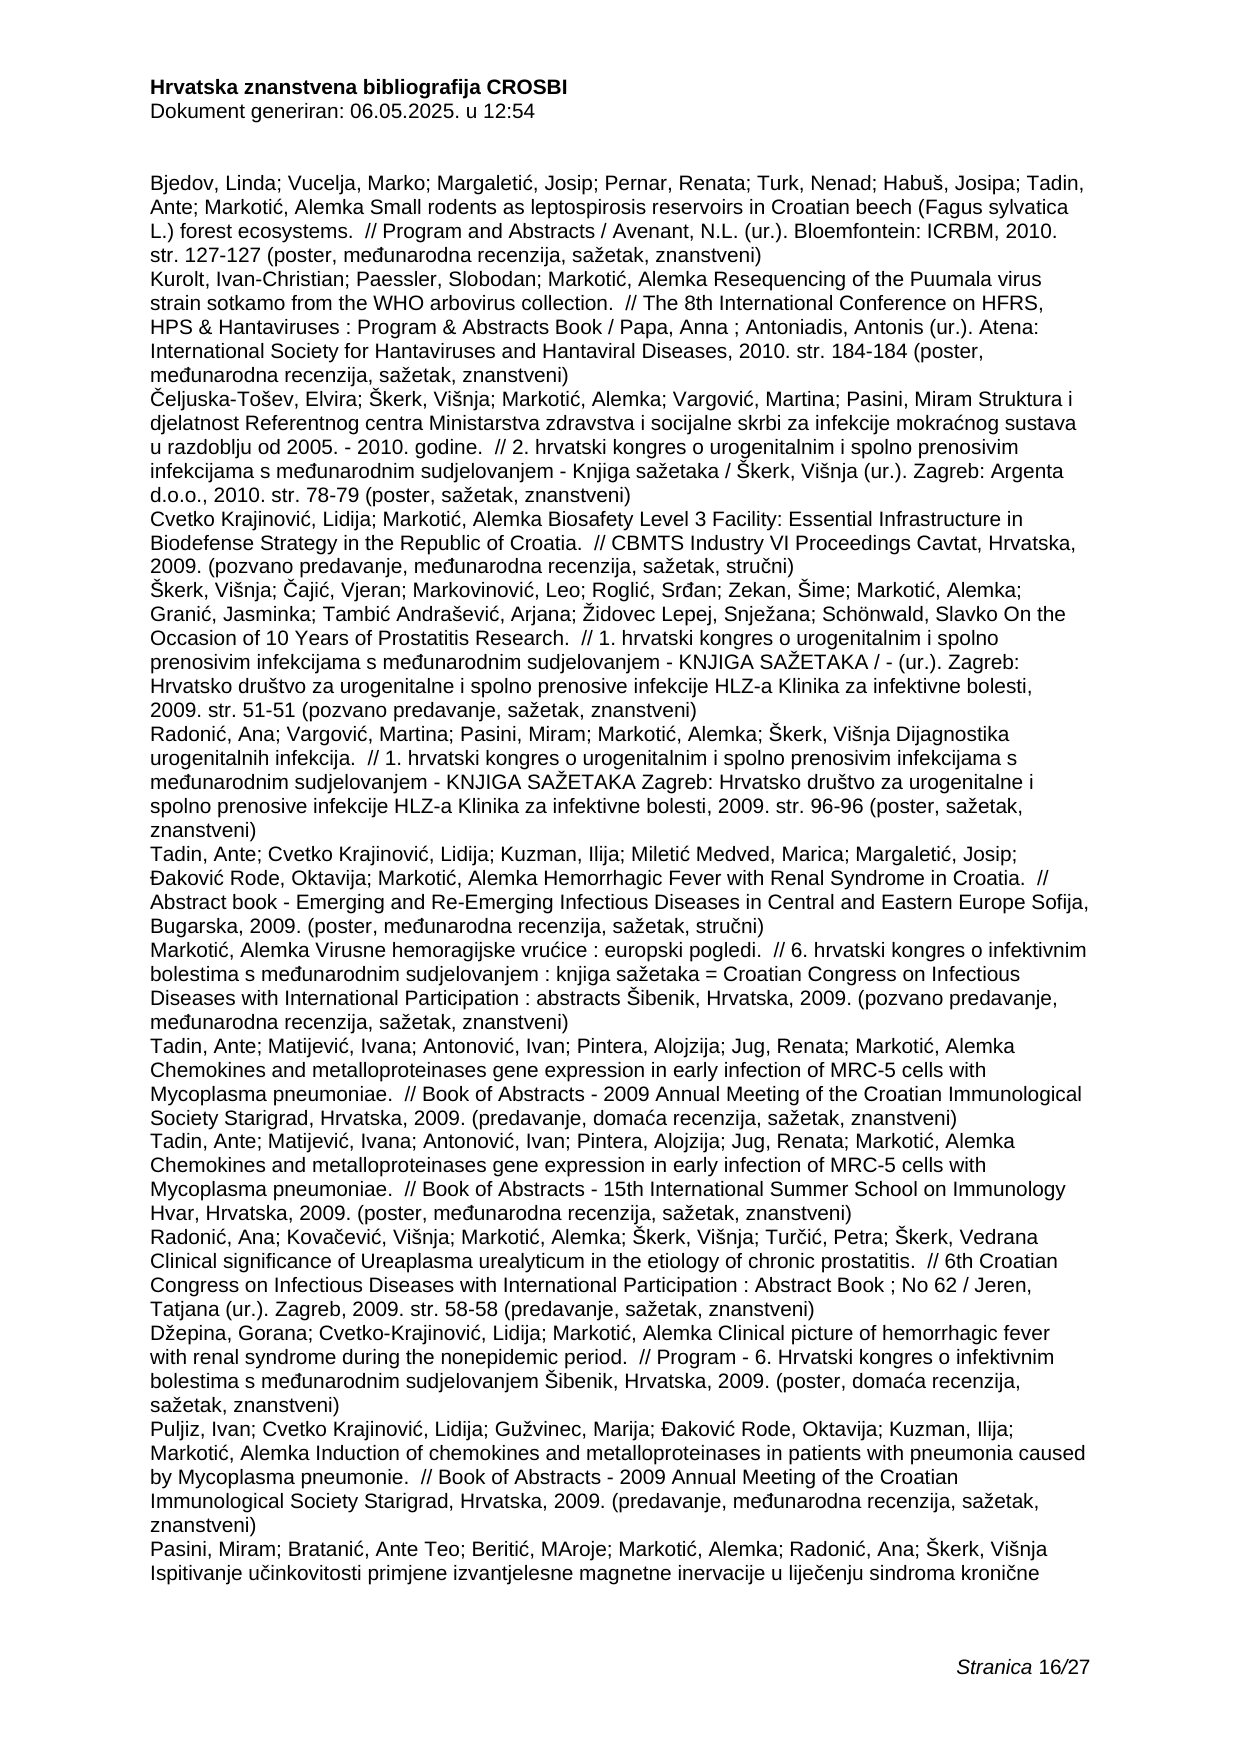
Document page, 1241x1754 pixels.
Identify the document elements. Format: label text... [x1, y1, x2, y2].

text Džepina, Gorana; Cvetko-Krajinović, Lidija; Markotić, Alemka [150, 1321, 1090, 1417]
text Bjedov, Linda; Vucelja, Marko; Margaletić, Josip; Pernar, Renata; Turk, Nenad; Habuš, Josipa; Tadin, Ante; Markotić, Alemka [150, 171, 1090, 267]
text Tadin, Ante; Matijević, Ivana; Antonović, Ivan; Pintera, Alojzija; Jug, Renata; Markotić, Alemka [150, 1033, 1090, 1129]
text Radonić, Ana; Vargović, Martina; Pasini, Miram; Markotić, Alemka; Škerk, Višnja [150, 722, 1090, 842]
text Puljiz, Ivan; Cvetko Krajinović, Lidija; Gužvinec, Marija; Đaković Rode, Oktavija; Kuzman, Ilija; Markotić, Alemka [150, 1417, 1090, 1537]
text Cvetko Krajinović, Lidija; Markotić, Alemka [150, 506, 1090, 578]
text Radonić, Ana; Kovačević, Višnja; Markotić, Alemka; Škerk, Višnja; Turčić, Petra; Škerk, Vedrana [150, 1225, 1090, 1321]
text Tadin, Ante; Matijević, Ivana; Antonović, Ivan; Pintera, Alojzija; Jug, Renata; Markotić, Alemka [150, 1129, 1090, 1225]
text Markotić, Alemka [150, 938, 1090, 1033]
text Kurolt, Ivan-Christian; Paessler, Slobodan; Markotić, Alemka [150, 267, 1090, 387]
text Tadin, Ante; Cvetko Krajinović, Lidija; Kuzman, Ilija; Miletić Medved, Marica; Margaletić, Josip; Đaković Rode, Oktavija; Markotić, Alemka [150, 842, 1090, 938]
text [150, 1537, 1090, 1584]
text Čeljuska-Tošev, Elvira; Škerk, Višnja; Markotić, Alemka; Vargović, Martina; Pasini, Miram [150, 387, 1090, 506]
text Škerk, Višnja; Čajić, Vjeran; Markovinović, Leo; Roglić, Srđan; Zekan, Šime; Markotić, Alemka; Granić, Jasminka; Tambić Andrašević, Arjana; Židovec Lepej, Snježana; Schönwald, Slavko [150, 578, 1090, 722]
